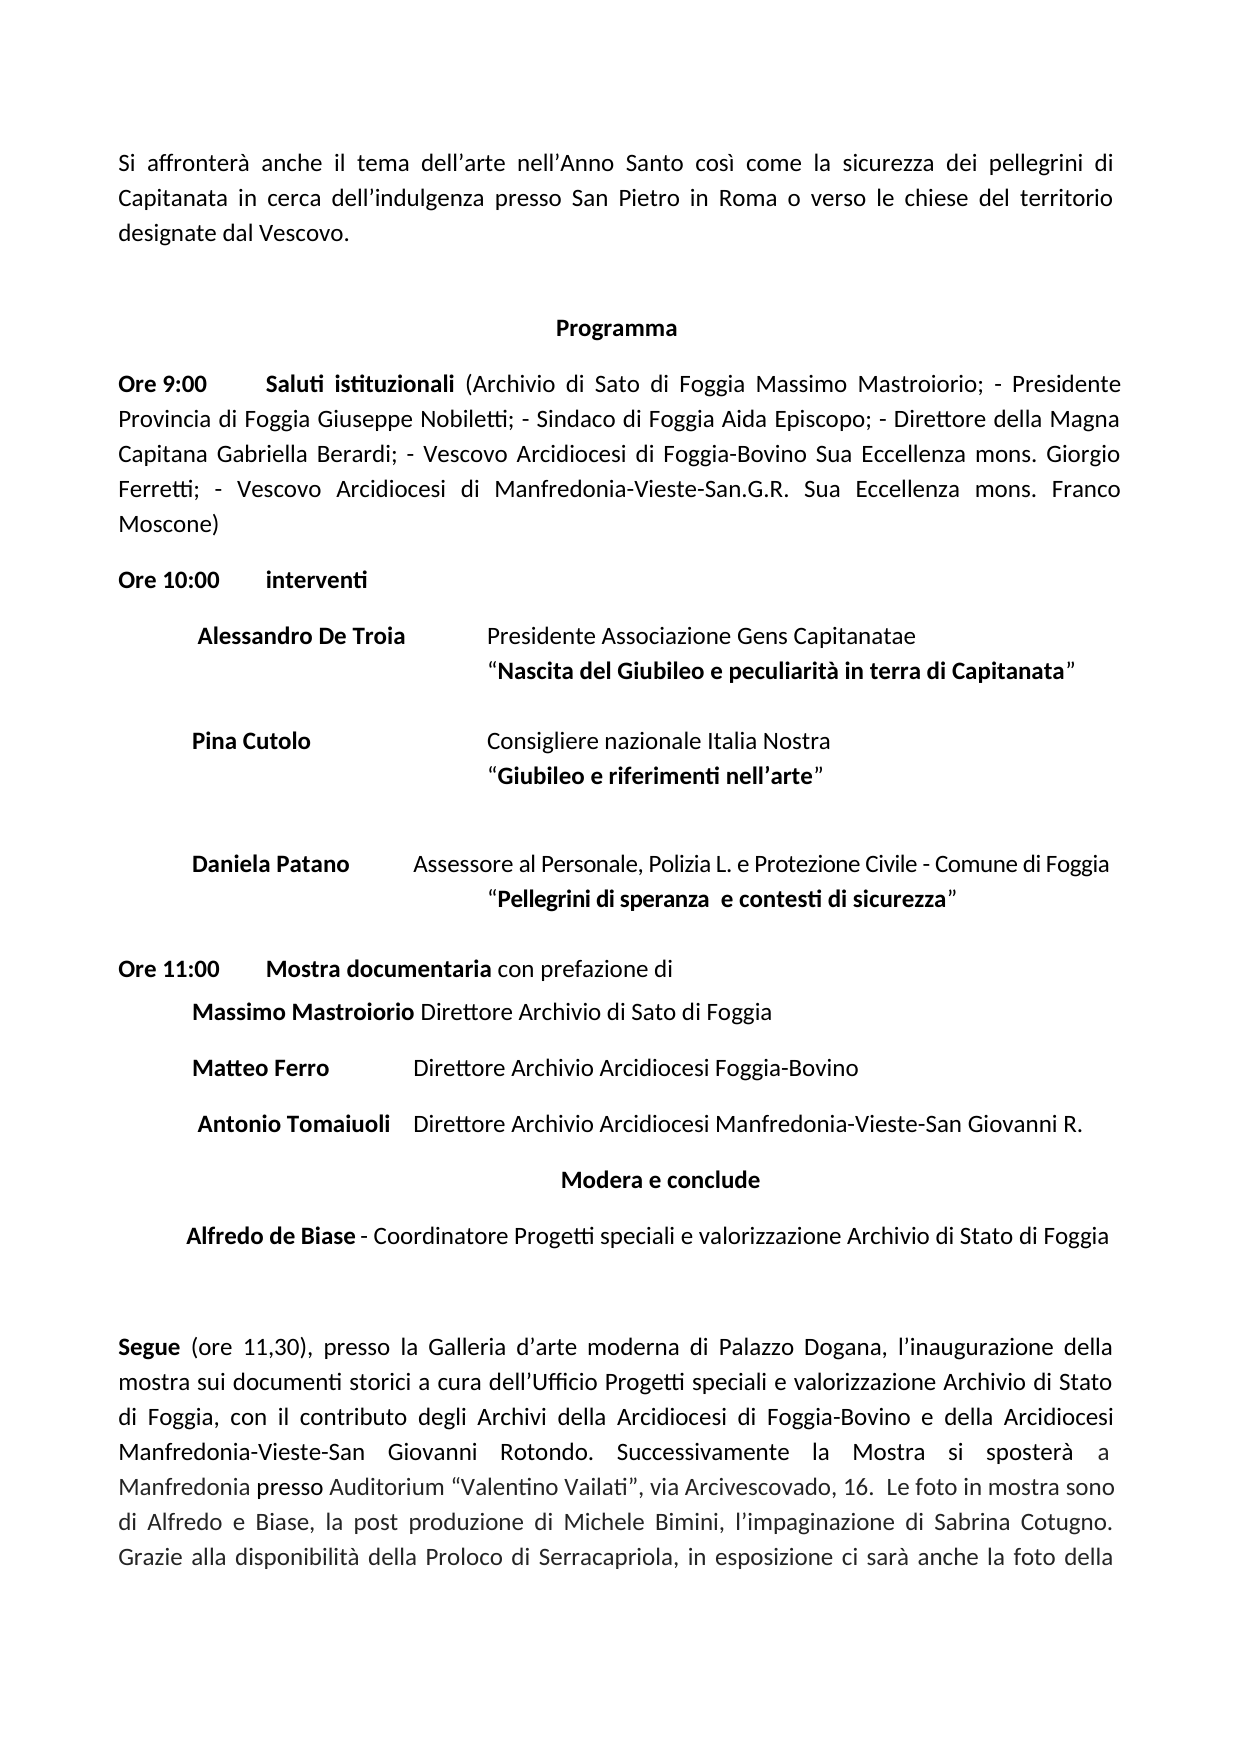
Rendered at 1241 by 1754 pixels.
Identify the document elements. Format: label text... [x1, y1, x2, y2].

text Antonio Tomaiuoli Direttore Archivio Arcidiocesi Manfredonia-Vieste-San Giovanni R. [118, 1108, 1115, 1139]
text Ore 10:00 interventi [118, 564, 1115, 595]
text Si affronterà anche il tema dell’arte nell’Anno Santo così come la sicurezza dei pellegrini di Capitanata in cerca dell’indulgenza presso San Pietro in Roma o verso le chiese del territorio designate dal Vescovo. [118, 213, 1115, 248]
text Massimo Mastroiorio Direttore Archivio di Sato di Foggia [118, 996, 1115, 1027]
text Pina Cutolo Consigliere nazionale Italia Nostra [118, 725, 1115, 756]
text Ore 9:00 Saluti istituzionali (Archivio di Sato di Foggia Massimo Mastroiorio; - Presidente Provincia di Foggia Giuseppe Nobiletti; - Sindaco di Foggia Aida Episcopo; - Direttore della Magna Capitana Gabriella Berardi; - Vescovo Arcidiocesi di Foggia-Bovino Sua Eccellenza mons. Giorgio Ferretti; - Vescovo Arcidiocesi di Manfredonia-Vieste-San.G.R. Sua Eccellenza mons. Franco Moscone) [118, 368, 1122, 539]
text “Nascita del Giubileo e peculiarità in terra di Capitanata” [118, 655, 1115, 686]
text Programma [118, 313, 1115, 343]
text Matteo Ferro Direttore Archivio Arcidiocesi Foggia-Bovino [118, 1052, 1115, 1083]
text Alfredo de Biase - Coordinatore Progetti speciali e valorizzazione Archivio di Stato di Foggia [118, 1220, 1115, 1250]
text Daniela Patano Assessore al Personale, Polizia L. e Protezione Civile - Comune di Foggia [118, 848, 1115, 879]
text Alessandro De Troia Presidente Associazione Gens Capitanatae [118, 620, 1115, 651]
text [118, 1331, 1115, 1572]
text Modera e conclude [118, 1164, 1115, 1194]
text Ore 11:00 Mostra documentaria con prefazione di [118, 953, 1115, 984]
text “Giubileo e riferimenti nell’arte” [118, 760, 1115, 791]
text “Pellegrini di speranza e contesti di sicurezza” [118, 883, 1115, 914]
